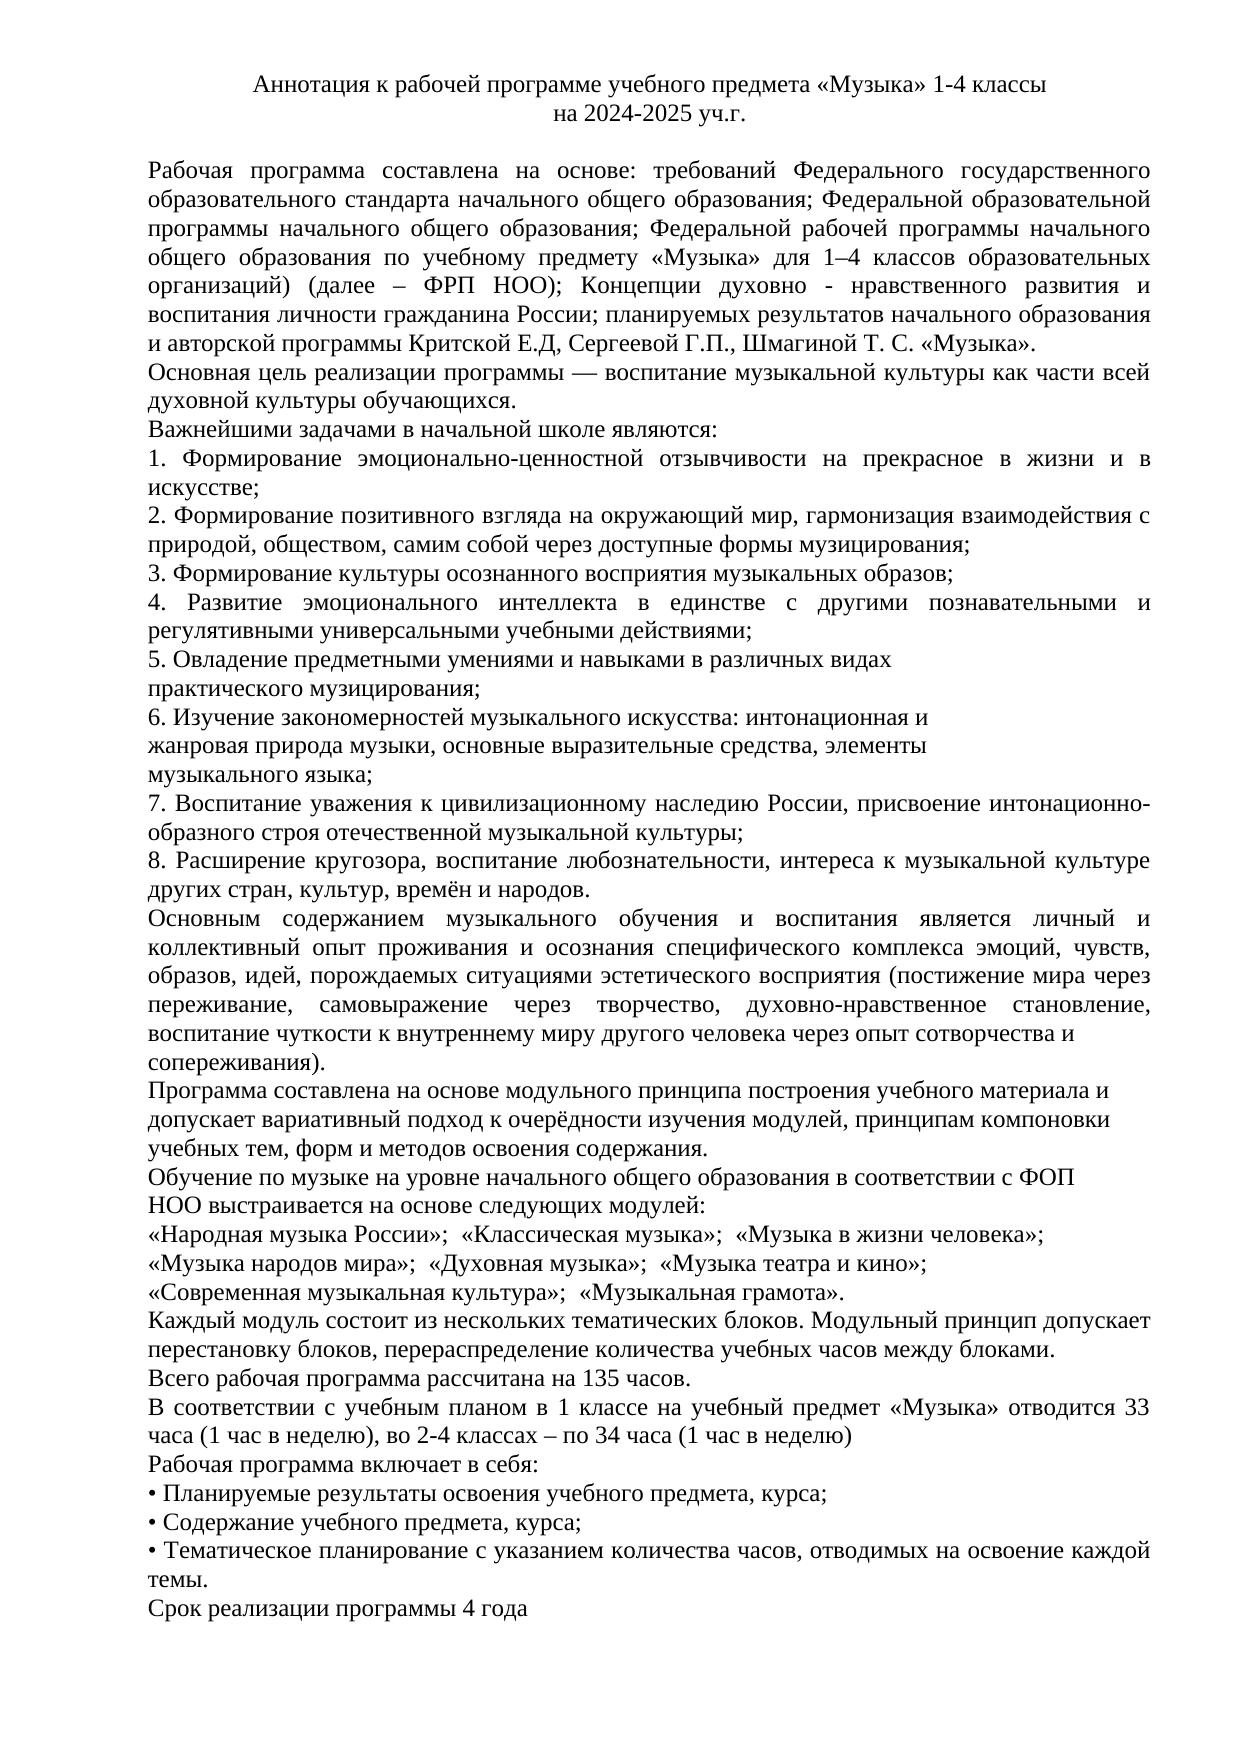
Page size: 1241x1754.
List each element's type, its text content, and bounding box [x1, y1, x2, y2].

text сопереживания). [148, 1047, 1152, 1076]
text 2. Формирование позитивного взгляда на окружающий мир, гармонизация взаимодействия с природой, обществом, самим собой через доступные формы музицирования; [148, 501, 1152, 558]
text 5. Овладение предметными умениями и навыками в различных видах [148, 644, 1152, 673]
text на 2024-2025 уч.г. [148, 98, 1152, 127]
text практического музицирования; [148, 673, 1152, 702]
text учебных тем, форм и методов освоения содержания. [148, 1133, 1152, 1162]
text музыкального языка; [148, 759, 1152, 788]
text В соответствии с учебным планом в 1 классе на учебный предмет «Музыка» отводится 33 часа (1 час в неделю), во 2-4 классах – по 34 часа (1 час в неделю) [148, 1392, 1152, 1449]
text • Тематическое планирование с указанием количества часов, отводимых на освоение каждой темы. [148, 1536, 1152, 1593]
text • Планируемые результаты освоения учебного предмета, курса; [148, 1478, 1152, 1507]
text Рабочая программа составлена на основе: требований Федерального государственного образовательного стандарта начального общего образования; Федеральной образовательной программы начального общего образования; Федеральной рабочей программы начального общего образования по учебному предмету «Музыка» для 1–4 классов образовательных организаций) (далее – ФРП НОО); Концепции духовно - нравственного развития и воспитания личности гражданина России; планируемых результатов начального образования и авторской программы Критской Е.Д, Сергеевой Г.П., Шмагиной Т. С. «Музыка». [148, 156, 1152, 357]
text 6. Изучение закономерностей музыкального искусства: интонационная и [148, 702, 1152, 731]
text Срок реализации программы 4 года [148, 1593, 1152, 1622]
text «Народная музыка России»; «Классическая музыка»; «Музыка в жизни человека»; [148, 1219, 1152, 1248]
text Программа составлена на основе модульного принципа построения учебного материала и [148, 1076, 1152, 1104]
text Основным содержанием музыкального обучения и воспитания является личный и коллективный опыт проживания и осознания специфического комплекса эмоций, чувств, образов, идей, порождаемых ситуациями эстетического восприятия (постижение мира через переживание, самовыражение через творчество, духовно-нравственное становление, воспитание чуткости к внутреннему миру другого человека через опыт сотворчества и [148, 903, 1152, 1047]
text Аннотация к рабочей программе учебного предмета «Музыка» 1-4 классы [148, 69, 1152, 98]
text 7. Воспитание уважения к цивилизационному наследию России, присвоение интонационно-образного строя отечественной музыкальной культуры; [148, 788, 1152, 846]
text 3. Формирование культуры осознанного восприятия музыкальных образов; [148, 558, 1152, 587]
text «Музыка народов мира»; «Духовная музыка»; «Музыка театра и кино»; [148, 1248, 1152, 1277]
text Обучение по музыке на уровне начального общего образования в соответствии с ФОП [148, 1162, 1152, 1191]
text жанровая природа музыки, основные выразительные средства, элементы [148, 731, 1152, 759]
text Каждый модуль состоит из нескольких тематических блоков. Модульный принцип допускает перестановку блоков, перераспределение количества учебных часов между блоками. [148, 1306, 1152, 1363]
text 4. Развитие эмоционального интеллекта в единстве с другими познавательными и регулятивными универсальными учебными действиями; [148, 587, 1152, 644]
text Рабочая программа включает в себя: [148, 1449, 1152, 1478]
text НОО выстраивается на основе следующих модулей: [148, 1191, 1152, 1219]
text 8. Расширение кругозора, воспитание любознательности, интереса к музыкальной культуре других стран, культур, времён и народов. [148, 846, 1152, 903]
text Важнейшими задачами в начальной школе являются: [148, 414, 1152, 443]
text Основная цель реализации программы — воспитание музыкальной культуры как части всей духовной культуры обучающихся. [148, 357, 1152, 414]
text 1. Формирование эмоционально-ценностной отзывчивости на прекрасное в жизни и в искусстве; [148, 443, 1152, 501]
text • Содержание учебного предмета, курса; [148, 1507, 1152, 1536]
text допускает вариативный подход к очерёдности изучения модулей, принципам компоновки [148, 1104, 1152, 1133]
text «Современная музыкальная культура»; «Музыкальная грамота». [148, 1277, 1152, 1306]
text Всего рабочая программа рассчитана на 135 часов. [148, 1363, 1152, 1392]
